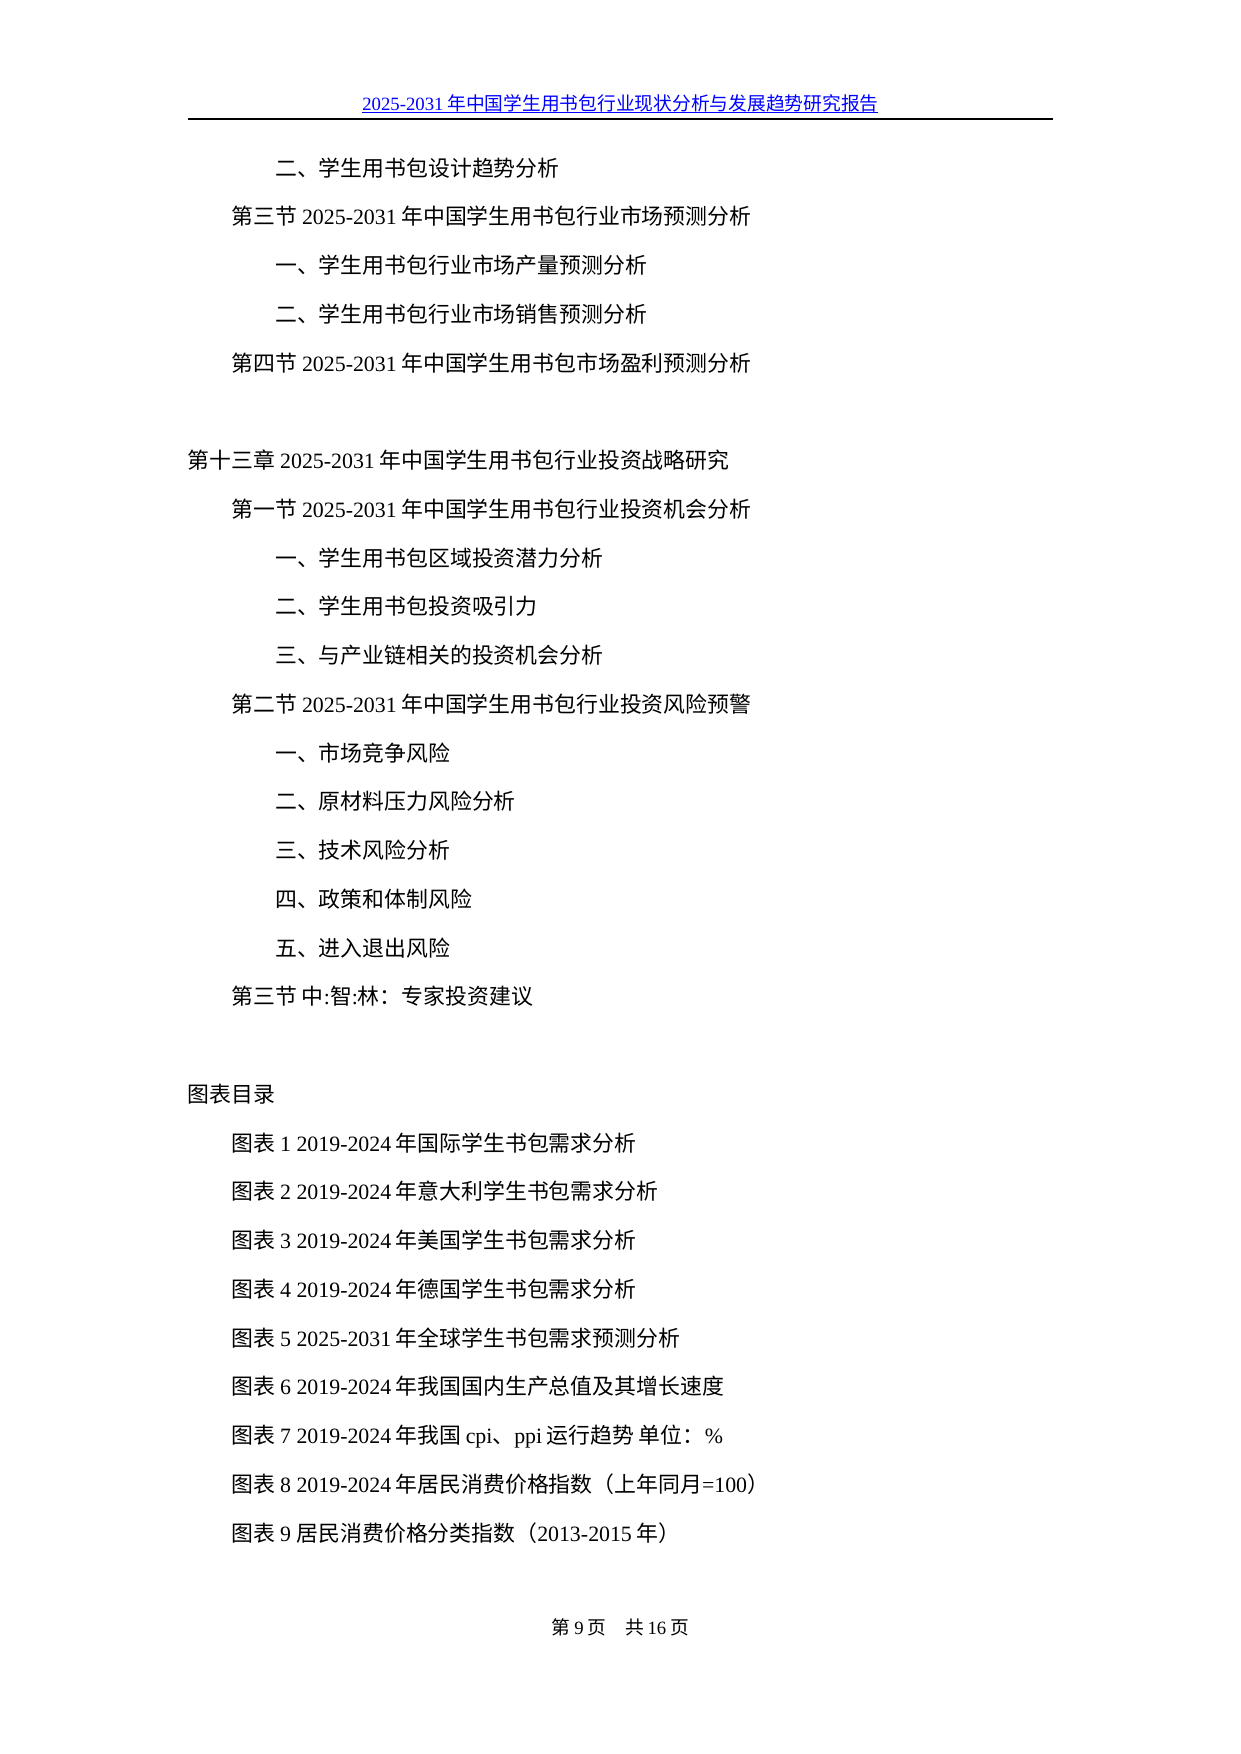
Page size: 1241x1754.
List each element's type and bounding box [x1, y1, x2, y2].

text [187, 150, 1053, 1548]
